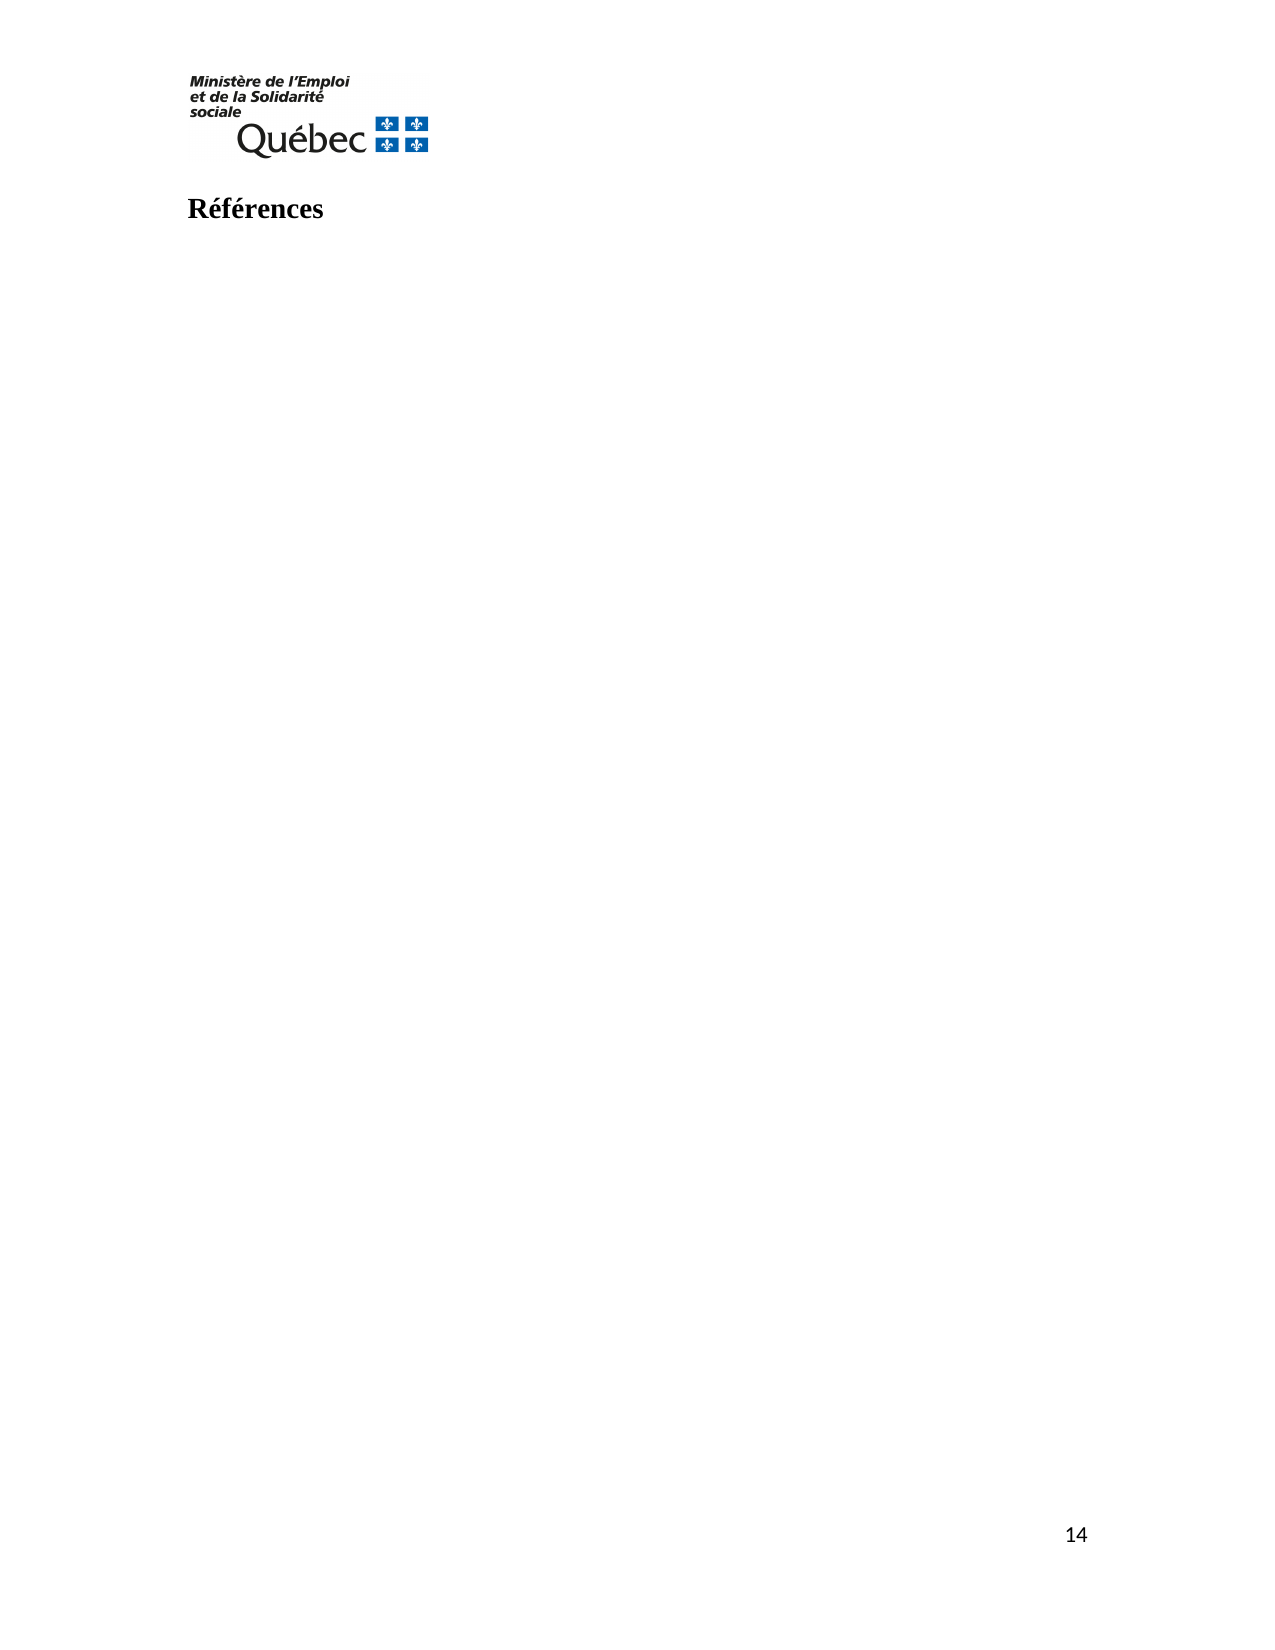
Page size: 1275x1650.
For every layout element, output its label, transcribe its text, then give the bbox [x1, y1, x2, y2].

text Références [187, 192, 1087, 225]
picture [187, 73, 431, 162]
